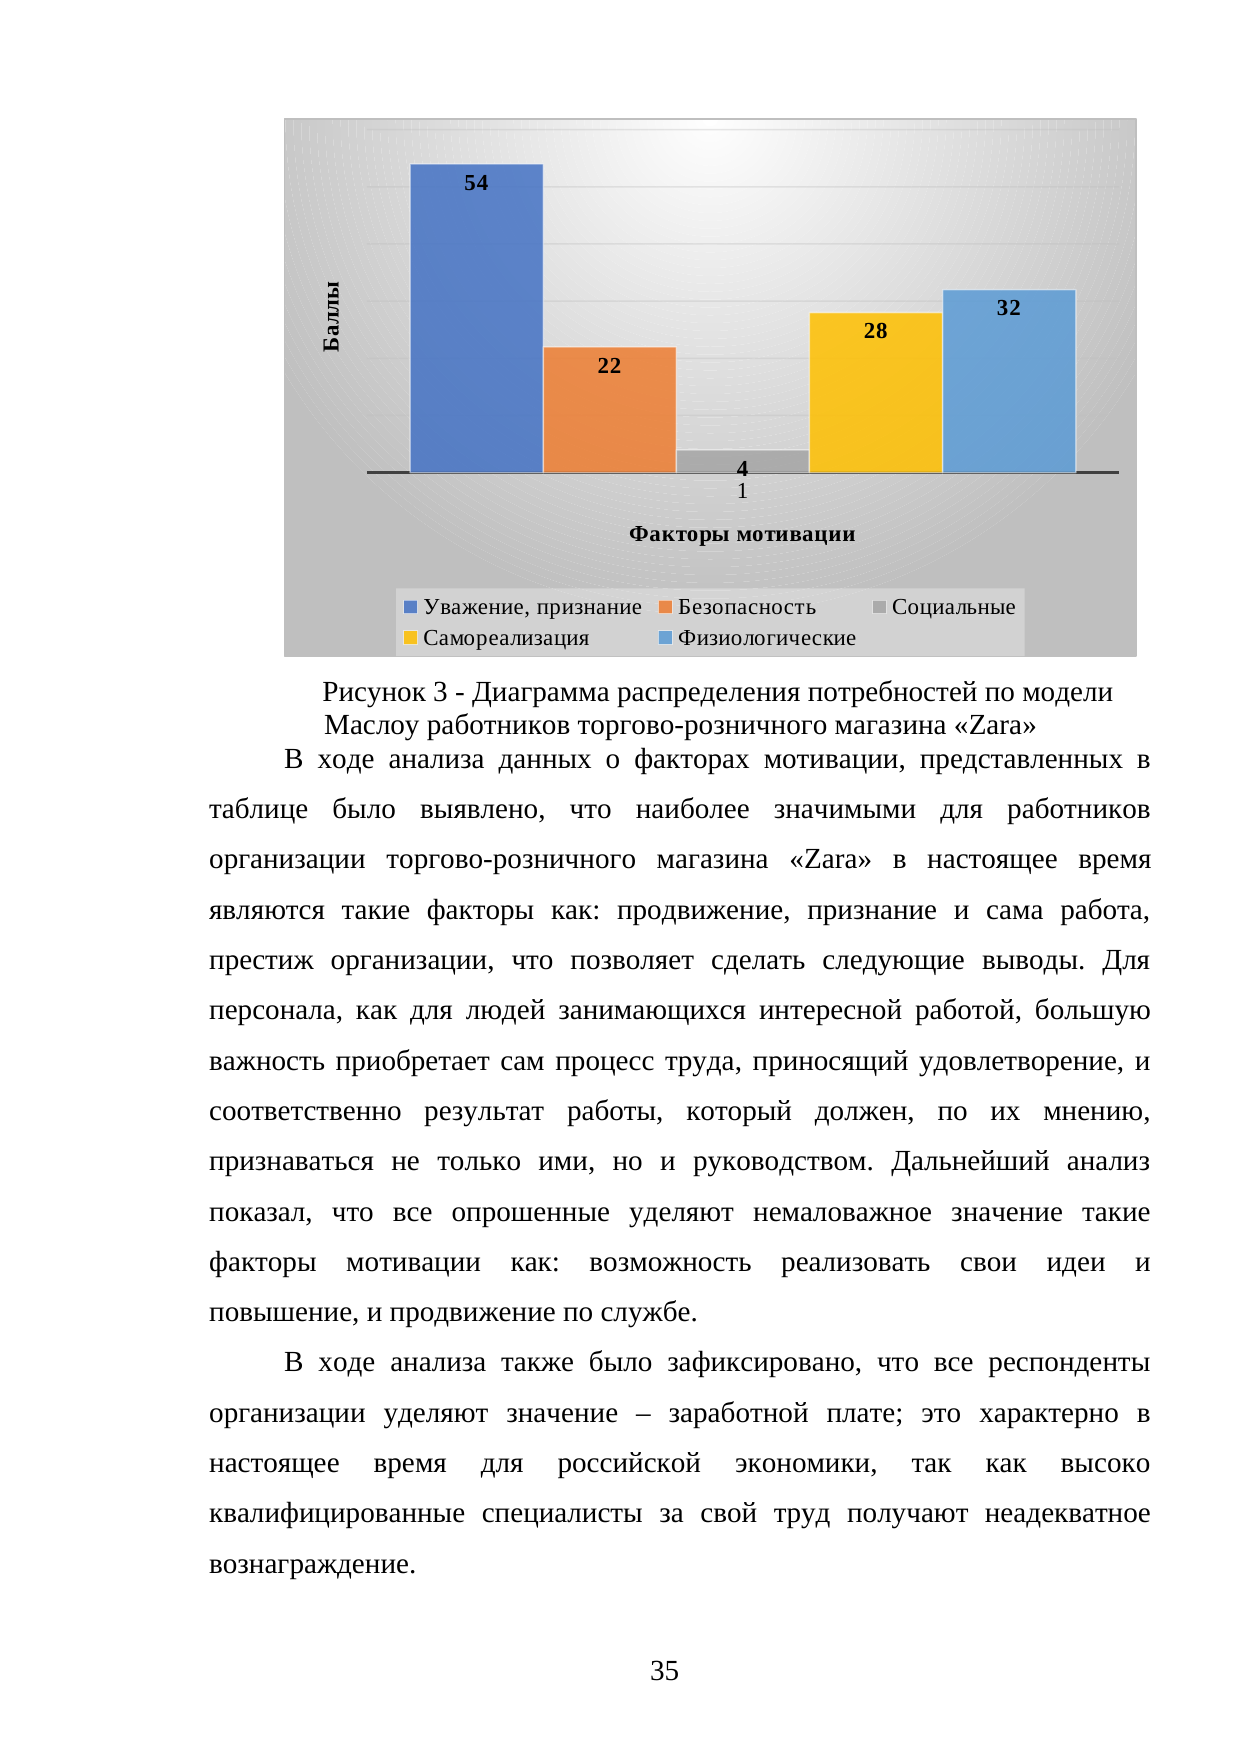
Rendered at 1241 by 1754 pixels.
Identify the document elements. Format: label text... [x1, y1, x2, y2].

text В ходе анализа также было зафиксировано, что все респонденты организации уделяют значение – заработной плате; это характерно в настоящее время для российской экономики, так как высоко квалифицированные специалисты за свой труд получают неадекватное вознаграждение. [209, 1344, 1152, 1579]
text Рисунок 3 - Диаграмма распределения потребностей по модели Маслоу работников торгово-розничного магазина «Zara» [209, 674, 1152, 741]
text В ходе анализа данных о факторах мотивации, представленных в таблице было выявлено, что наиболее значимыми для работников организации торгово-розничного магазина «Zara» в настоящее время являются такие факторы как: продвижение, признание и сама работа, престиж организации, что позволяет сделать следующие выводы. Для персонала, как для людей занимающихся интересной работой, большую важность приобретает сам процесс труда, приносящий удовлетворение, и соответственно результат работы, который должен, по их мнению, признаваться не только ими, но и руководством. Дальнейший анализ показал, что все опрошенные уделяют немаловажное значение такие факторы мотивации как: возможность реализовать свои идеи и повышение, и продвижение по службе. [209, 741, 1152, 1328]
